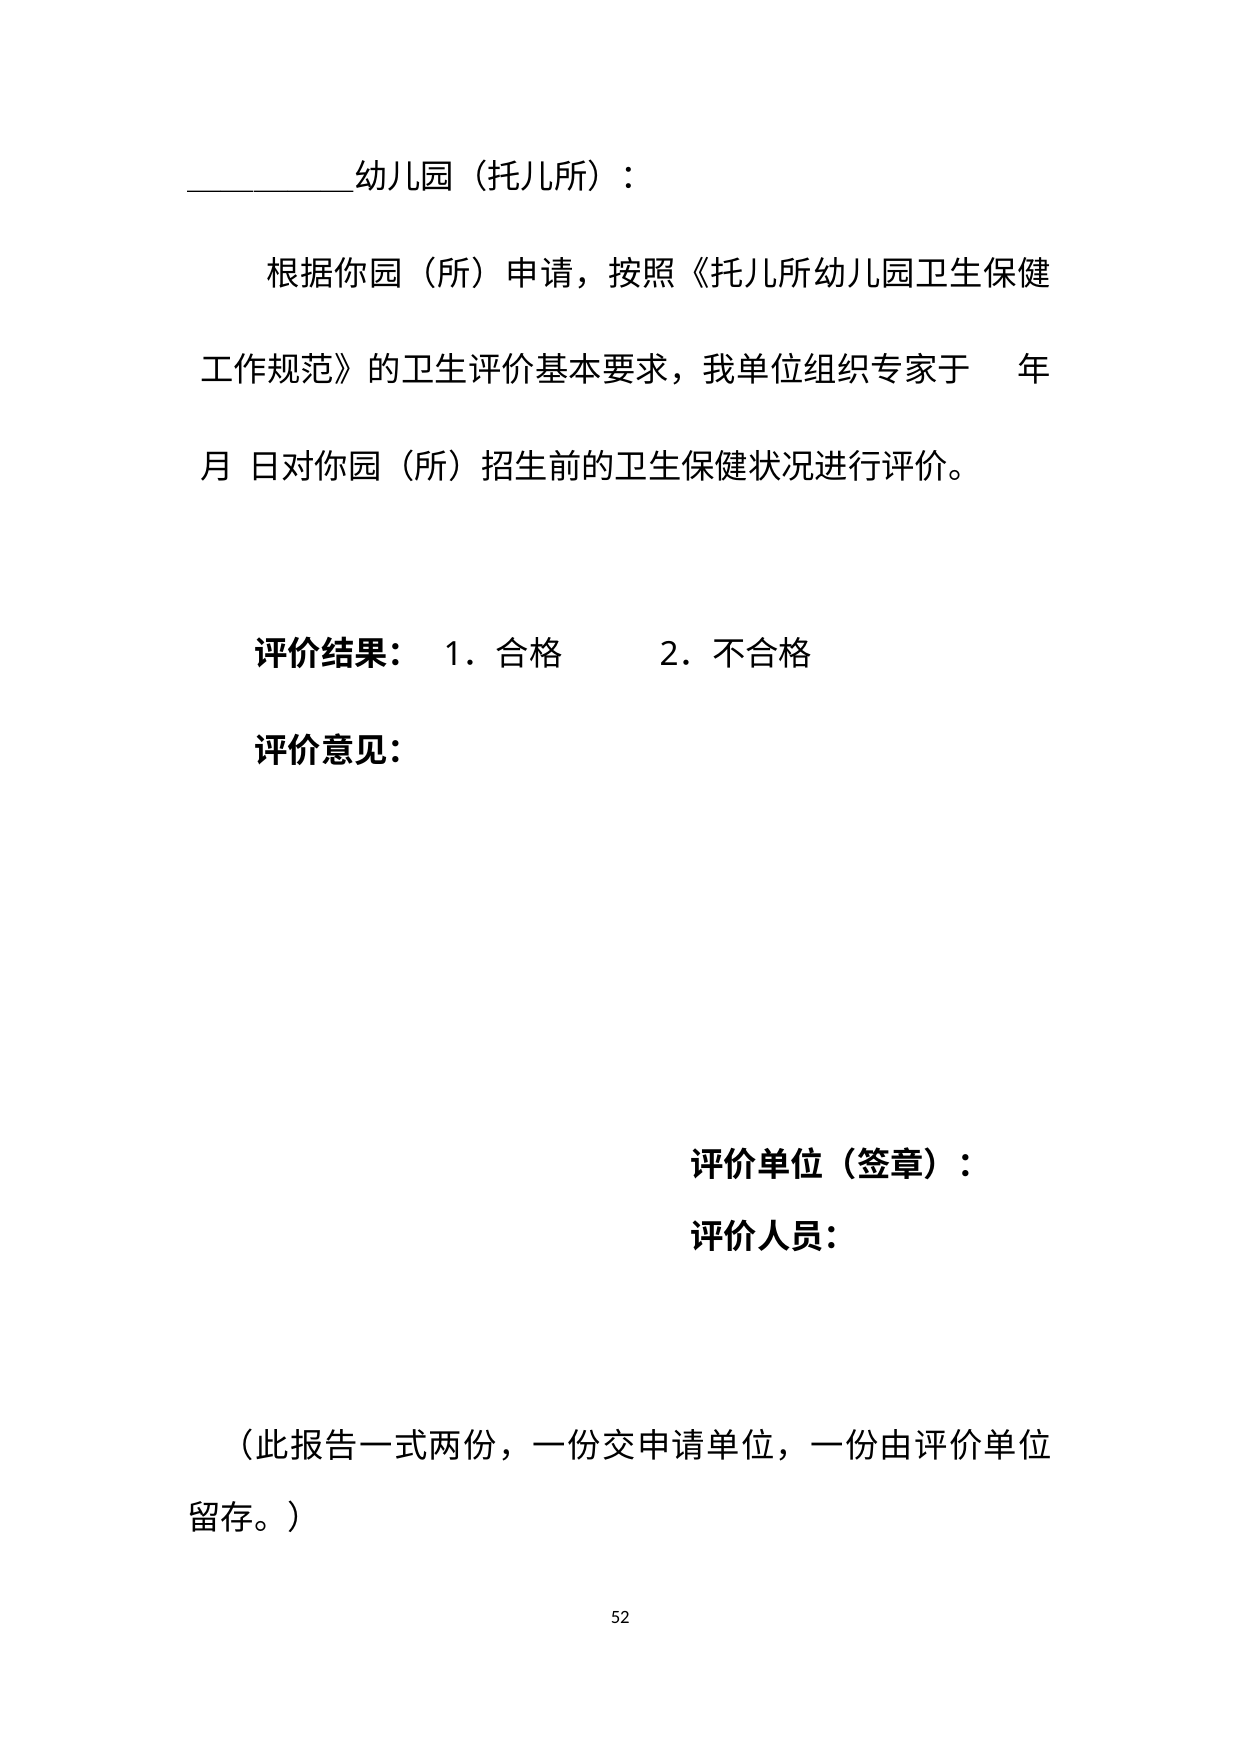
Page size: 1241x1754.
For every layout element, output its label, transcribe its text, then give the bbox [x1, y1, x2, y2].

text 评价单位（签章）： [647, 1138, 1053, 1186]
text 评价结果： 1．合格 2．不合格 [187, 627, 1053, 675]
text （此报告一式两份，一份交申请单位，一份由评价单位留存。） [187, 1419, 1053, 1539]
text 根据你园（所）申请，按照《托儿所幼儿园卫生保健工作规范》的卫生评价基本要求，我单位组织专家于 年 月 日对你园（所）招生前的卫生保健状况进行评价。 [200, 246, 1053, 488]
text 评价人员： [647, 1210, 1053, 1258]
text 评价意见： [187, 723, 1053, 772]
text ＿＿＿＿＿幼儿园（托儿所）： [187, 150, 1053, 198]
